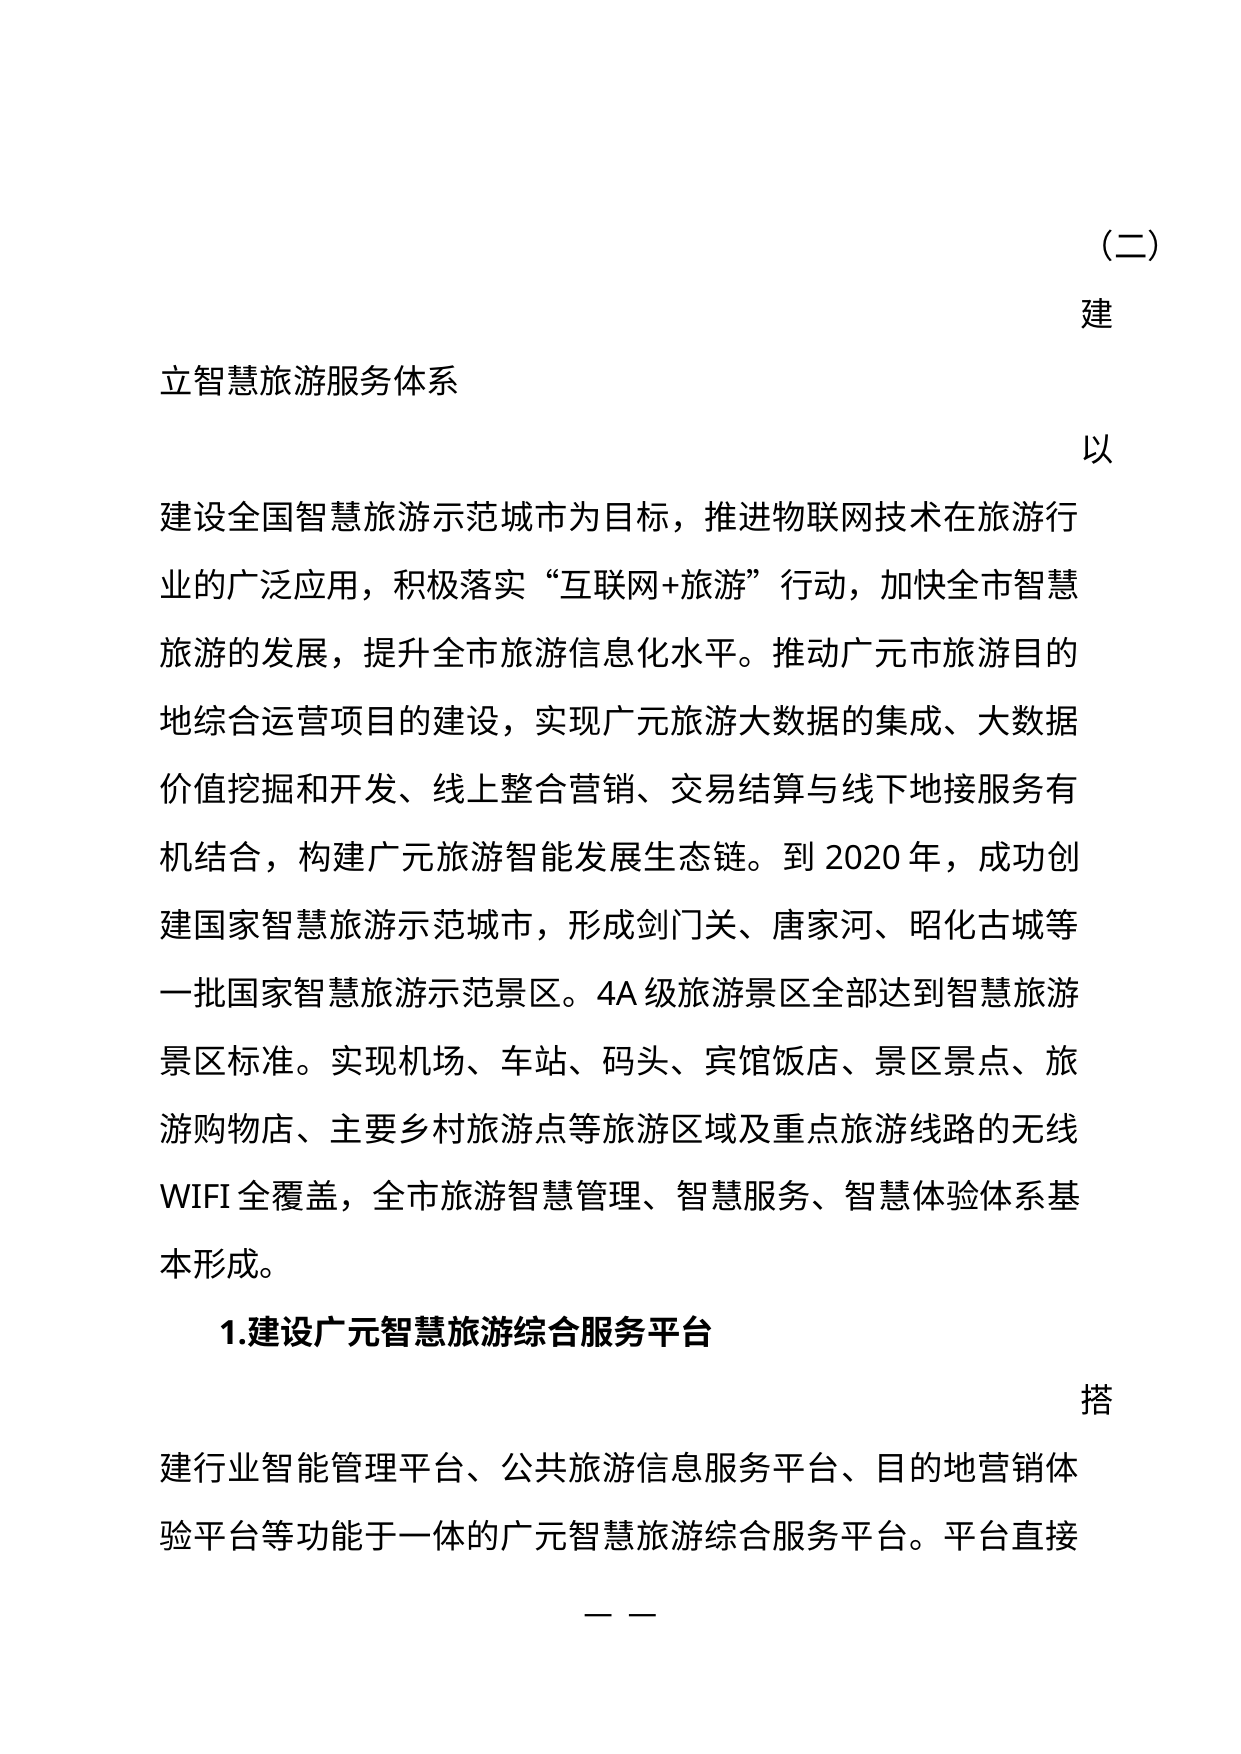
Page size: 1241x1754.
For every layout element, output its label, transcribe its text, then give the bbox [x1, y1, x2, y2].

text 以建设全国智慧旅游示范城市为目标，推进物联网技术在旅游行业的广泛应用，积极落实“互联网+旅游”行动，加快全市智慧旅游的发展，提升全市旅游信息化水平。推动广元市旅游目的地综合运营项目的建设，实现广元旅游大数据的集成、大数据价值挖掘和开发、线上整合营销、交易结算与线下地接服务有机结合，构建广元旅游智能发展生态链。到2020年，成功创建国家智慧旅游示范城市，形成剑门关、唐家河、昭化古城等一批国家智慧旅游示范景区。4A级旅游景区全部达到智慧旅游景区标准。实现机场、车站、码头、宾馆饭店、景区景点、旅游购物店、主要乡村旅游点等旅游区域及重点旅游线路的无线WIFI全覆盖，全市旅游智慧管理、智慧服务、智慧体验体系基本形成。 [159, 413, 1081, 1296]
subtitle 建立智慧旅游服务体系 [159, 209, 1081, 413]
subtitle 1.建设广元智慧旅游综合服务平台 [218, 1296, 1081, 1364]
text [159, 1364, 1081, 1568]
